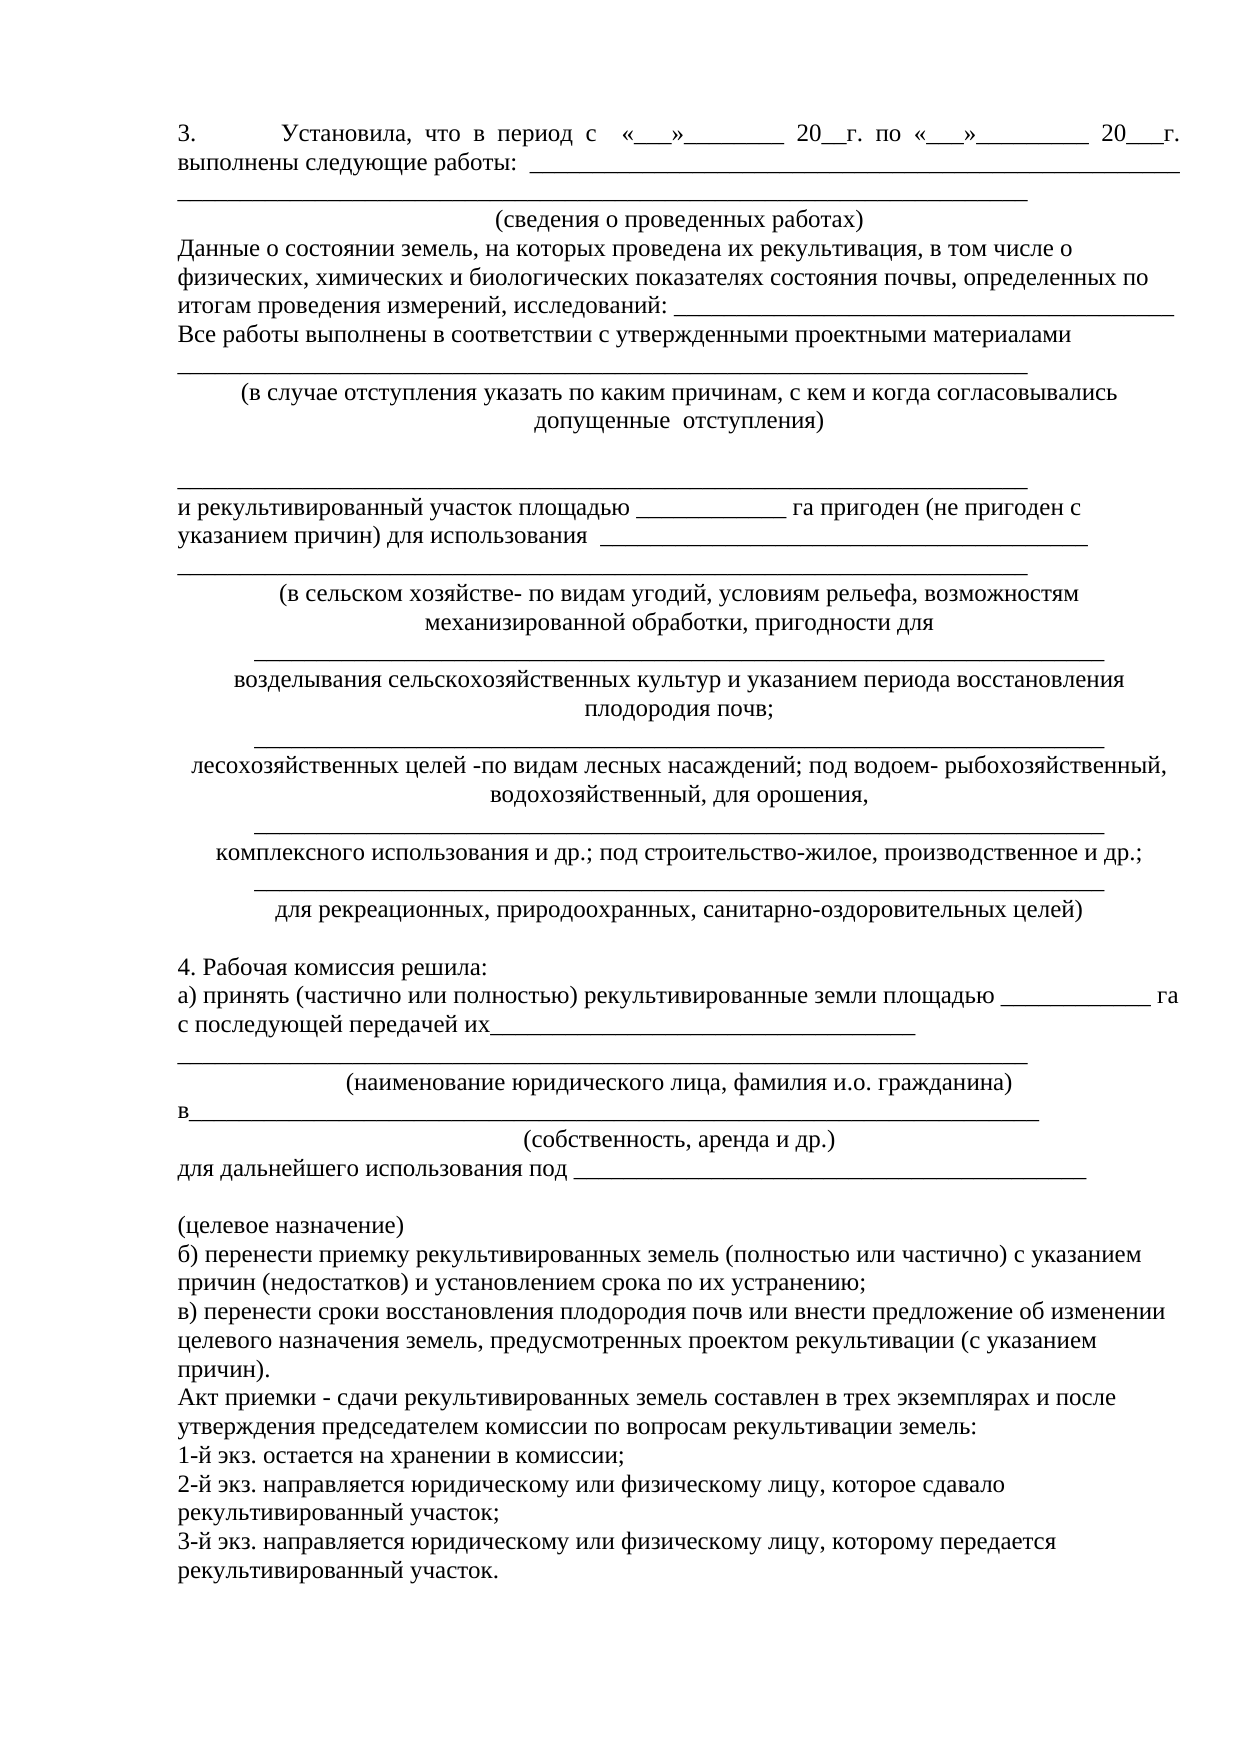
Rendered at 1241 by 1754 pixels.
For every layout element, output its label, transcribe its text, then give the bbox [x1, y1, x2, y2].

text ____________________________________________________________________ [177, 549, 1181, 578]
text ____________________________________________________________________ [177, 636, 1181, 664]
text 4. Рабочая комиссия решила: [177, 952, 1181, 981]
text Все работы выполнены в соответствии с утвержденными проектными материалами ____________________________________________________________________ [177, 319, 1181, 377]
text (сведения о проведенных работах) [177, 204, 1181, 233]
text (в сельском хозяйстве- по видам угодий, условиям рельефа, возможностям механизированной обработки, пригодности для [177, 578, 1181, 636]
text для дальнейшего использования под _________________________________________ [177, 1153, 1181, 1182]
text комплексного использования и др.; под строительство-жилое, производственное и др.; [177, 837, 1181, 866]
text 3-й экз. направляется юридическому или физическому лицу, которому передается рекультивированный участок. [177, 1526, 1181, 1584]
text и рекультивированный участок площадью ____________ га пригоден (не пригоден с указанием причин) для использования _______________________________________ [177, 492, 1181, 549]
text ____________________________________________________________________ [177, 176, 1181, 204]
text ____________________________________________________________________ [177, 808, 1181, 837]
text (собственность, аренда и др.) [177, 1124, 1181, 1153]
text ____________________________________________________________________ [177, 722, 1181, 751]
text Данные о состоянии земель, на которых проведена их рекультивация, в том числе о физических, химических и биологических показателях состояния почвы, определенных по итогам проведения измерений, исследований: ________________________________________ [177, 233, 1181, 319]
text ____________________________________________________________________ [177, 866, 1181, 894]
text б) перенести приемку рекультивированных земель (полностью или частично) с указанием причин (недостатков) и установлением срока по их устранению; [177, 1239, 1181, 1296]
text возделывания сельскохозяйственных культур и указанием периода восстановления плодородия почв; [177, 664, 1181, 722]
text (в случае отступления указать по каким причинам, с кем и когда согласовывались допущенные отступления) [177, 377, 1181, 434]
text Акт приемки - сдачи рекультивированных земель составлен в трех экземплярах и после утверждения председателем комиссии по вопросам рекультивации земель: [177, 1382, 1181, 1440]
text для рекреационных, природоохранных, санитарно-оздоровительных целей) [177, 894, 1181, 923]
text лесохозяйственных целей -по видам лесных насаждений; под водоем- рыбохозяйственный, водохозяйственный, для орошения, [177, 751, 1181, 808]
text (целевое назначение) [177, 1182, 1181, 1239]
list Установила, что в период с «___»________ 20__г. по «___»_________ 20___г. выполнены следующие работы: ____________________________________________________ [177, 118, 1181, 176]
text ____________________________________________________________________ [177, 463, 1181, 492]
text в____________________________________________________________________ [177, 1096, 1181, 1124]
text 1-й экз. остается на хранении в комиссии; [177, 1440, 1181, 1469]
text в) перенести сроки восстановления плодородия почв или внести предложение об изменении целевого назначения земель, предусмотренных проектом рекультивации (с указанием причин). [177, 1296, 1181, 1382]
text 2-й экз. направляется юридическому или физическому лицу, которое сдавало рекультивированный участок; [177, 1469, 1181, 1526]
text а) принять (частично или полностью) рекультивированные земли площадью ____________ га с последующей передачей их__________________________________ ____________________________________________________________________ [177, 981, 1181, 1067]
text (наименование юридического лица, фамилия и.о. гражданина) [177, 1067, 1181, 1096]
